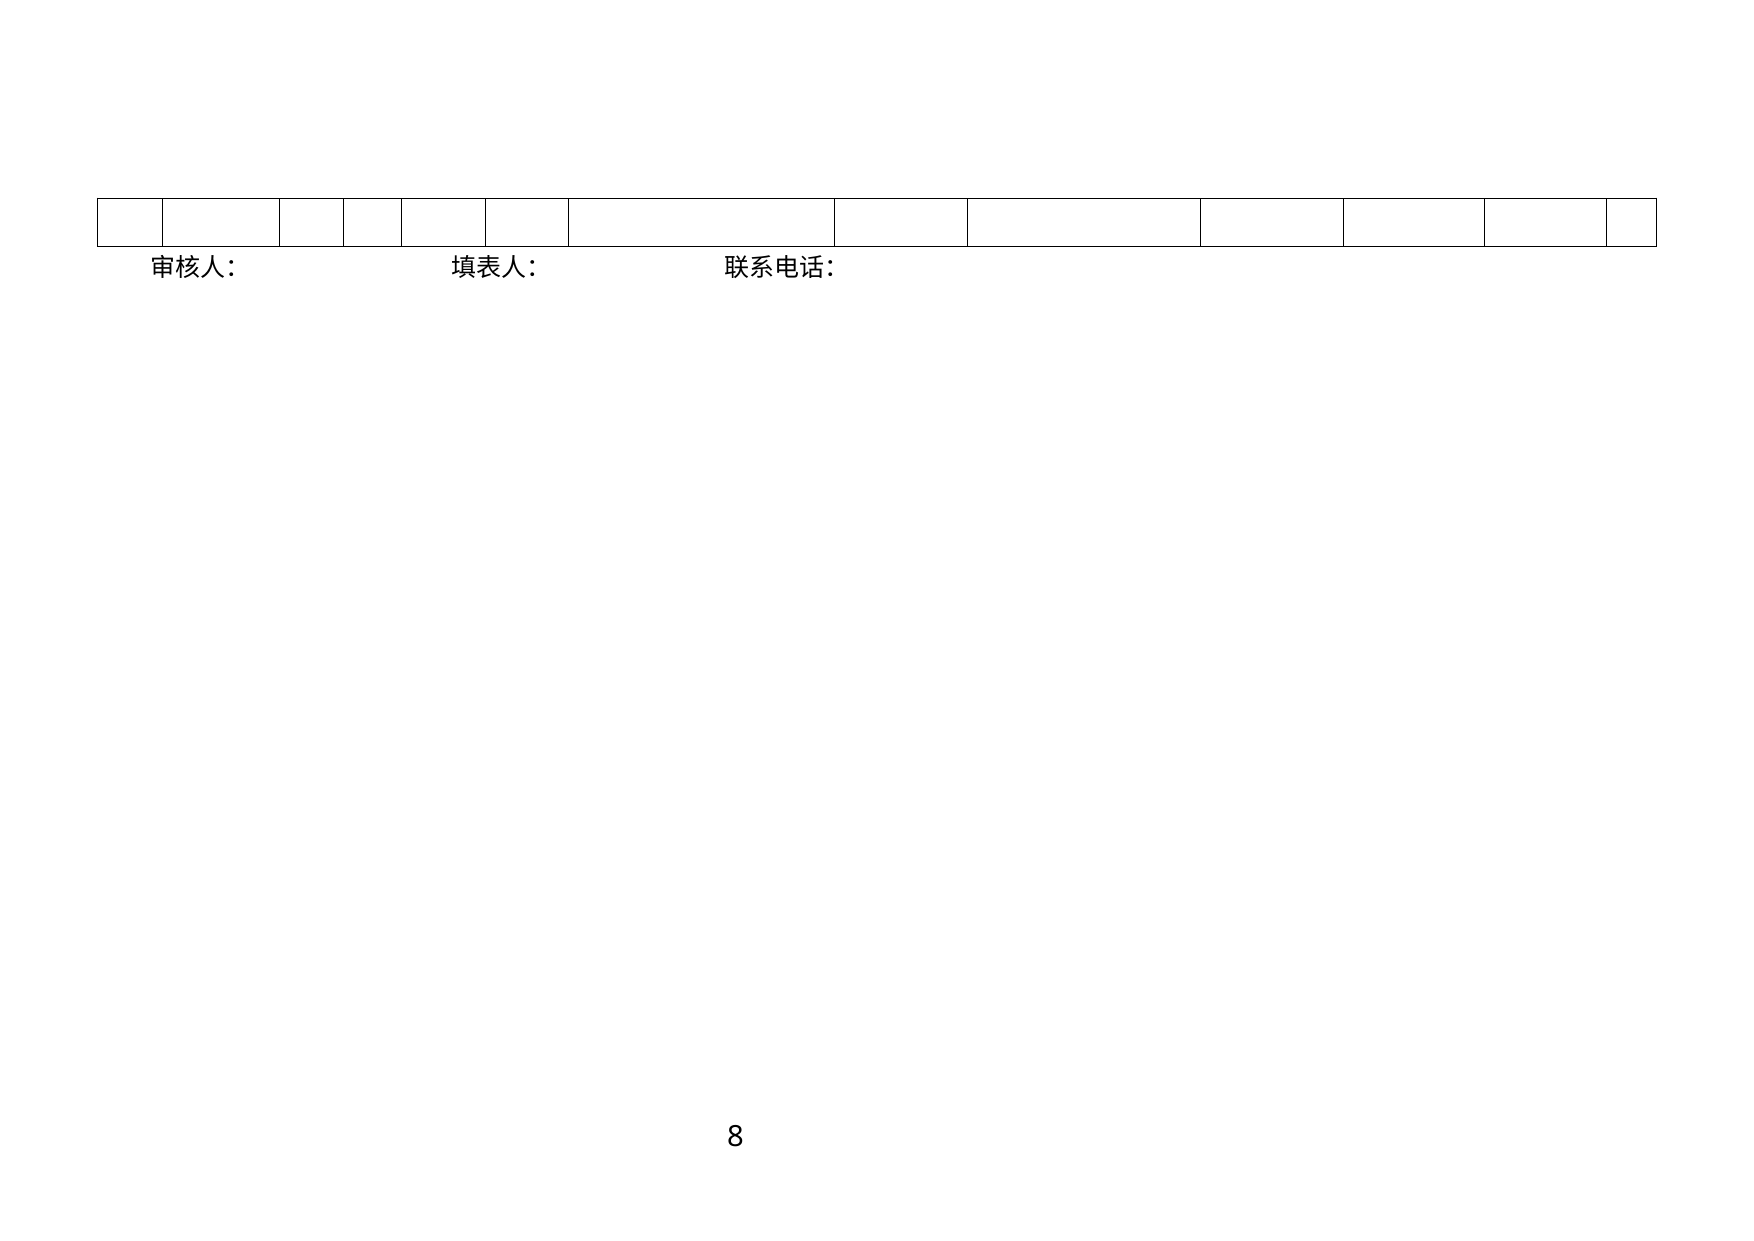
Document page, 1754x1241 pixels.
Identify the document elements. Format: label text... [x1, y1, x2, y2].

table_cell [486, 199, 568, 246]
table_cell [280, 199, 343, 246]
table_cell [163, 199, 279, 246]
table_cell [402, 199, 485, 246]
table_cell [344, 199, 401, 246]
table_cell [98, 199, 162, 246]
text 审核人： 填表人： 联系电话： [150, 247, 1604, 283]
table_cell [968, 199, 1200, 246]
table_cell [1201, 199, 1343, 246]
table_cell [1344, 199, 1484, 246]
table_cell [569, 199, 834, 246]
table_cell [1485, 199, 1606, 246]
table_cell [1607, 199, 1656, 246]
table_cell [835, 199, 967, 246]
